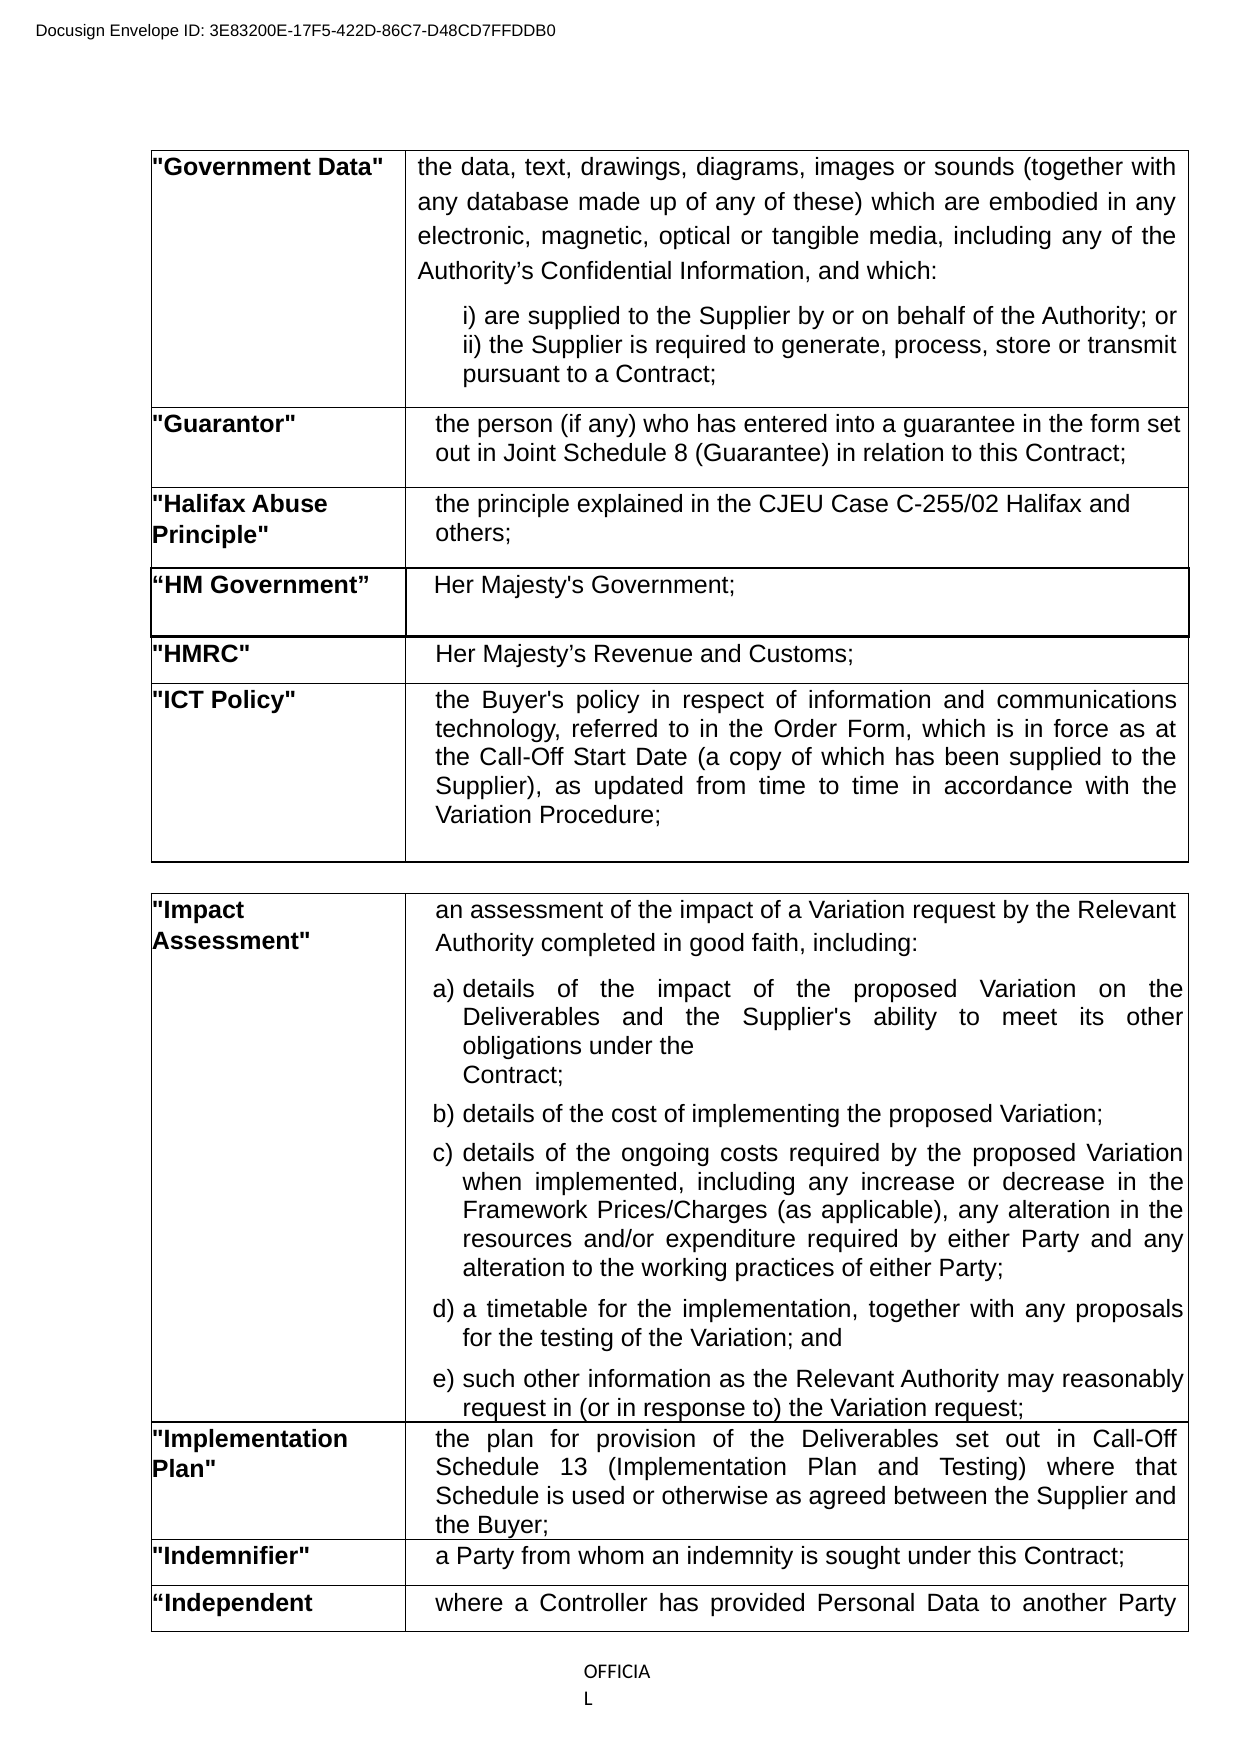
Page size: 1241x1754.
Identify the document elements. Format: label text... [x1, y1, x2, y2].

table_cell "ICT Policy" [152, 684, 405, 861]
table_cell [406, 1586, 1188, 1631]
table_cell “HM Government” [152, 569, 405, 635]
table_cell the person (if any) who has entered into a guarantee in the form set out in Joint Schedule 8 (Guarantee) in relation to this Contract; [406, 408, 1188, 487]
table_cell "Government Data" [152, 151, 405, 407]
table_cell "Implementation Plan" [152, 1423, 405, 1539]
table_cell the plan for provision of the Deliverables set out in Call-Off Schedule 13 (Implementation Plan and Testing) where that Schedule is used or otherwise as agreed between the Supplier and the Buyer; [406, 1423, 1188, 1539]
table_cell the principle explained in the CJEU Case C-255/02 Halifax and others; [406, 488, 1188, 567]
table_cell a Party from whom an indemnity is sought under this Contract; [406, 1540, 1188, 1585]
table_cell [152, 1586, 405, 1631]
table_cell Her Majesty's Government; [407, 569, 1188, 635]
table_cell Her Majesty’s Revenue and Customs; [406, 638, 1188, 683]
table_cell "Guarantor" [152, 408, 405, 487]
table_header an assessment of the impact of a Variation request by the Relevant Authority completed in good faith, including: details of the impact of the proposed Variation on the Deliverables and the Supplier's ability to meet its other obligations under the Contract; details of the cost of implementing the proposed Variation; details of the ongoing costs required by the proposed Variation when implemented, including any increase or decrease in the Framework Prices/Charges (as applicable), any alteration in the resources and/or expenditure required by either Party and any alteration to the working practices of either Party; a timetable for the implementation, together with any proposals for the testing of the Variation; and such other information as the Relevant Authority may reasonably request in (or in response to) the Variation request; [406, 894, 1188, 1421]
table_cell "Halifax Abuse Principle" [152, 488, 405, 567]
table_header "Impact Assessment" [152, 894, 405, 1421]
table_cell the data, text, drawings, diagrams, images or sounds (together with any database made up of any of these) which are embodied in any electronic, magnetic, optical or tangible media, including any of the Authority’s Confidential Information, and which: i) are supplied to the Supplier by or on behalf of the Authority; or ii) the Supplier is required to generate, process, store or transmit pursuant to a Contract; [406, 151, 1188, 407]
table_cell "HMRC" [152, 638, 405, 683]
table_cell the Buyer's policy in respect of information and communications technology, referred to in the Order Form, which is in force as at the Call-Off Start Date (a copy of which has been supplied to the Supplier), as updated from time to time in accordance with the Variation Procedure; [406, 684, 1188, 861]
table_cell "Indemnifier" [152, 1540, 405, 1585]
